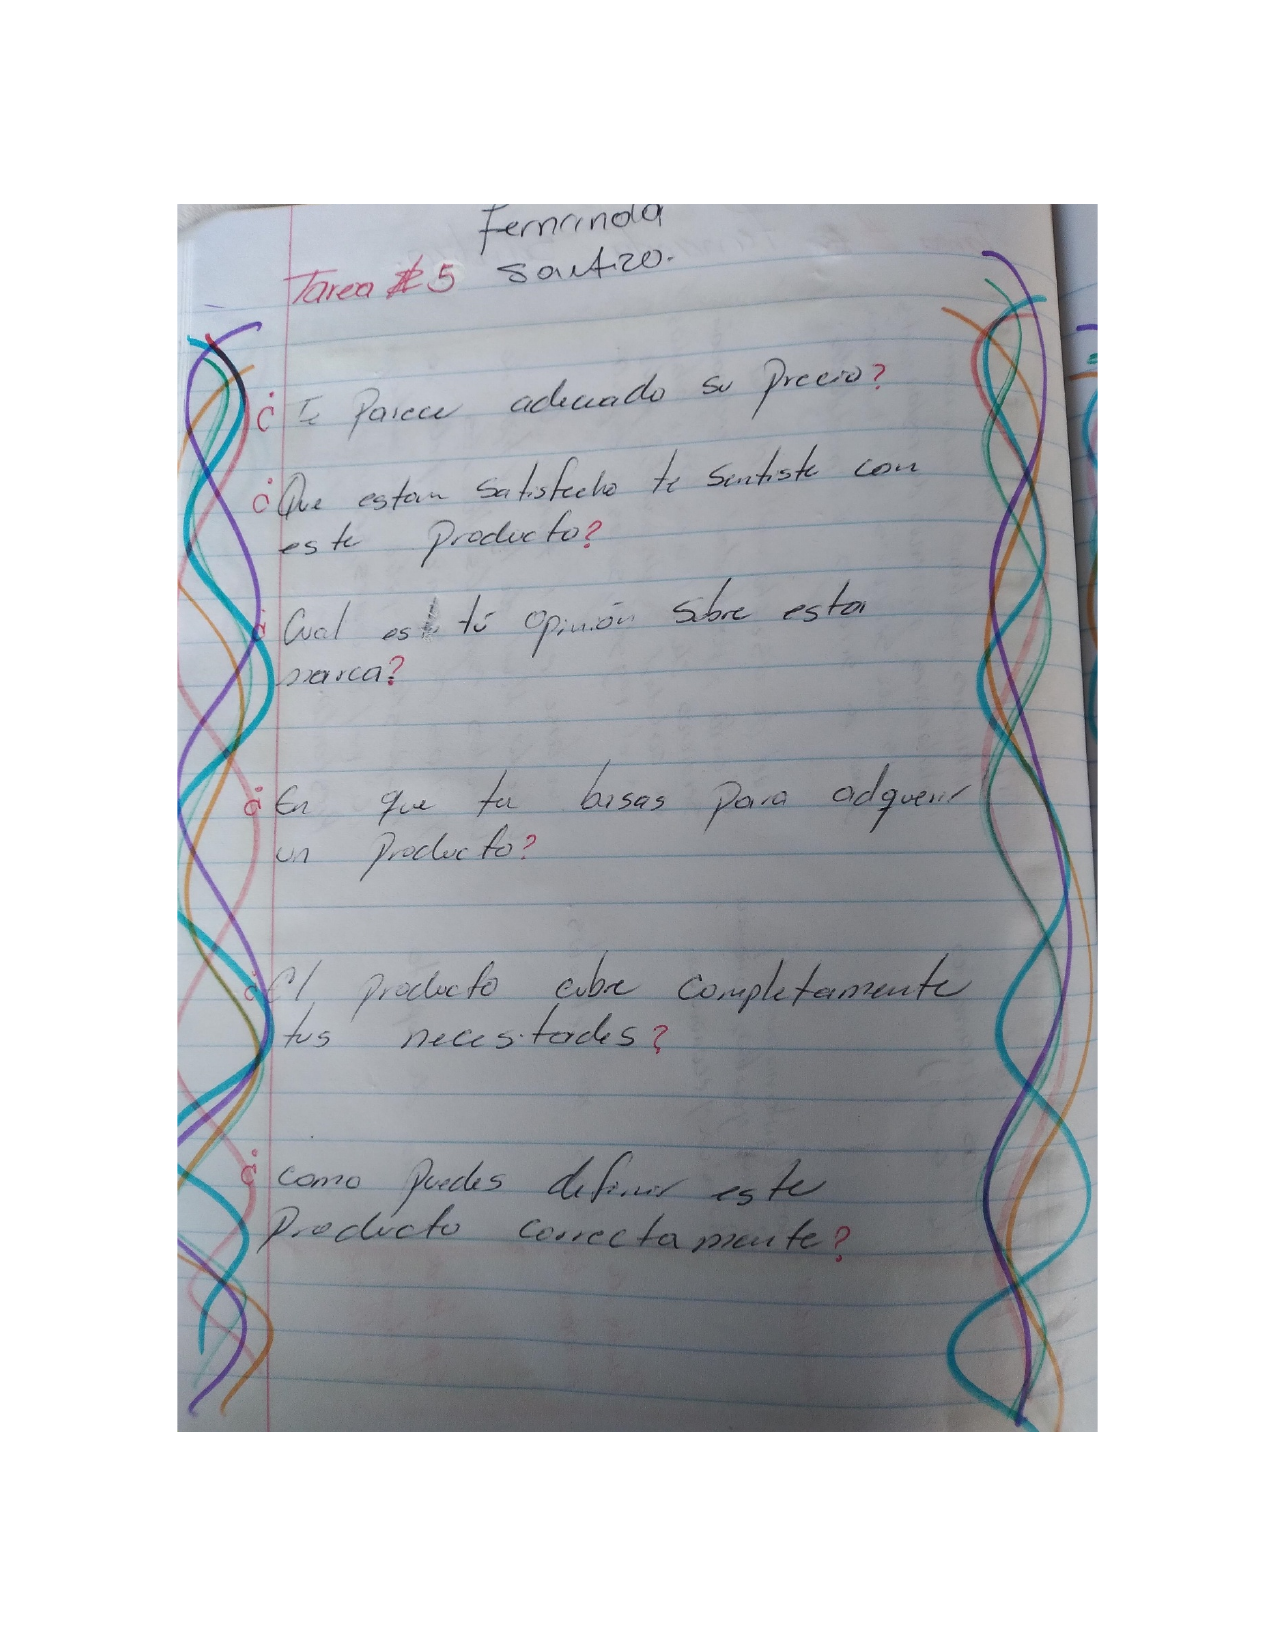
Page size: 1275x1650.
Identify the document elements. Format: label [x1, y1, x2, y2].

picture [177, 204, 1098, 1432]
